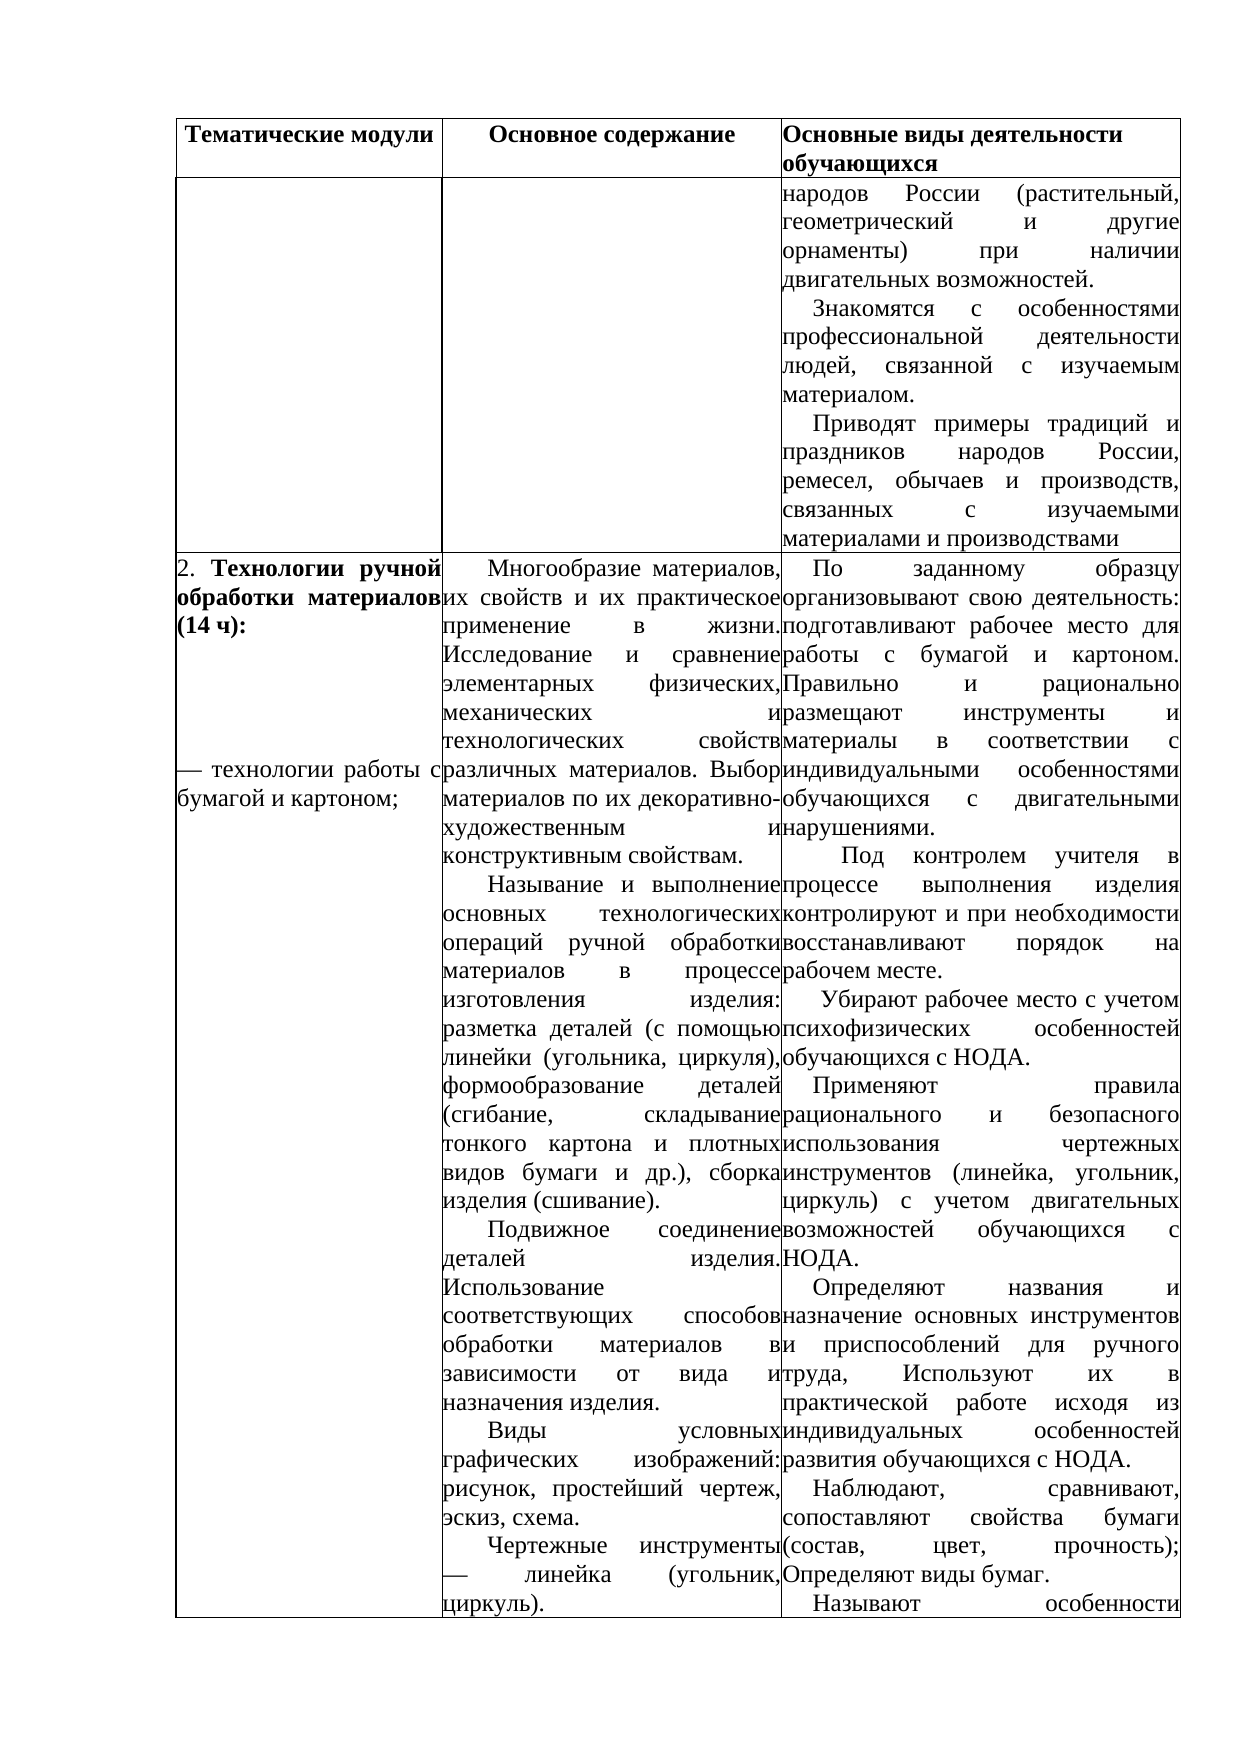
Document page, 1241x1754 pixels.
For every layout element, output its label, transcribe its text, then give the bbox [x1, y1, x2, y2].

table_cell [443, 553, 781, 1617]
table_header Тематические модули [177, 119, 442, 177]
table_header Основное содержание [443, 119, 781, 177]
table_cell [177, 178, 441, 551]
table_header Основные виды деятельности обучающихся [782, 119, 1180, 177]
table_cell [177, 553, 442, 1617]
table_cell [443, 178, 781, 551]
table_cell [782, 178, 1180, 551]
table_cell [782, 553, 1180, 1617]
